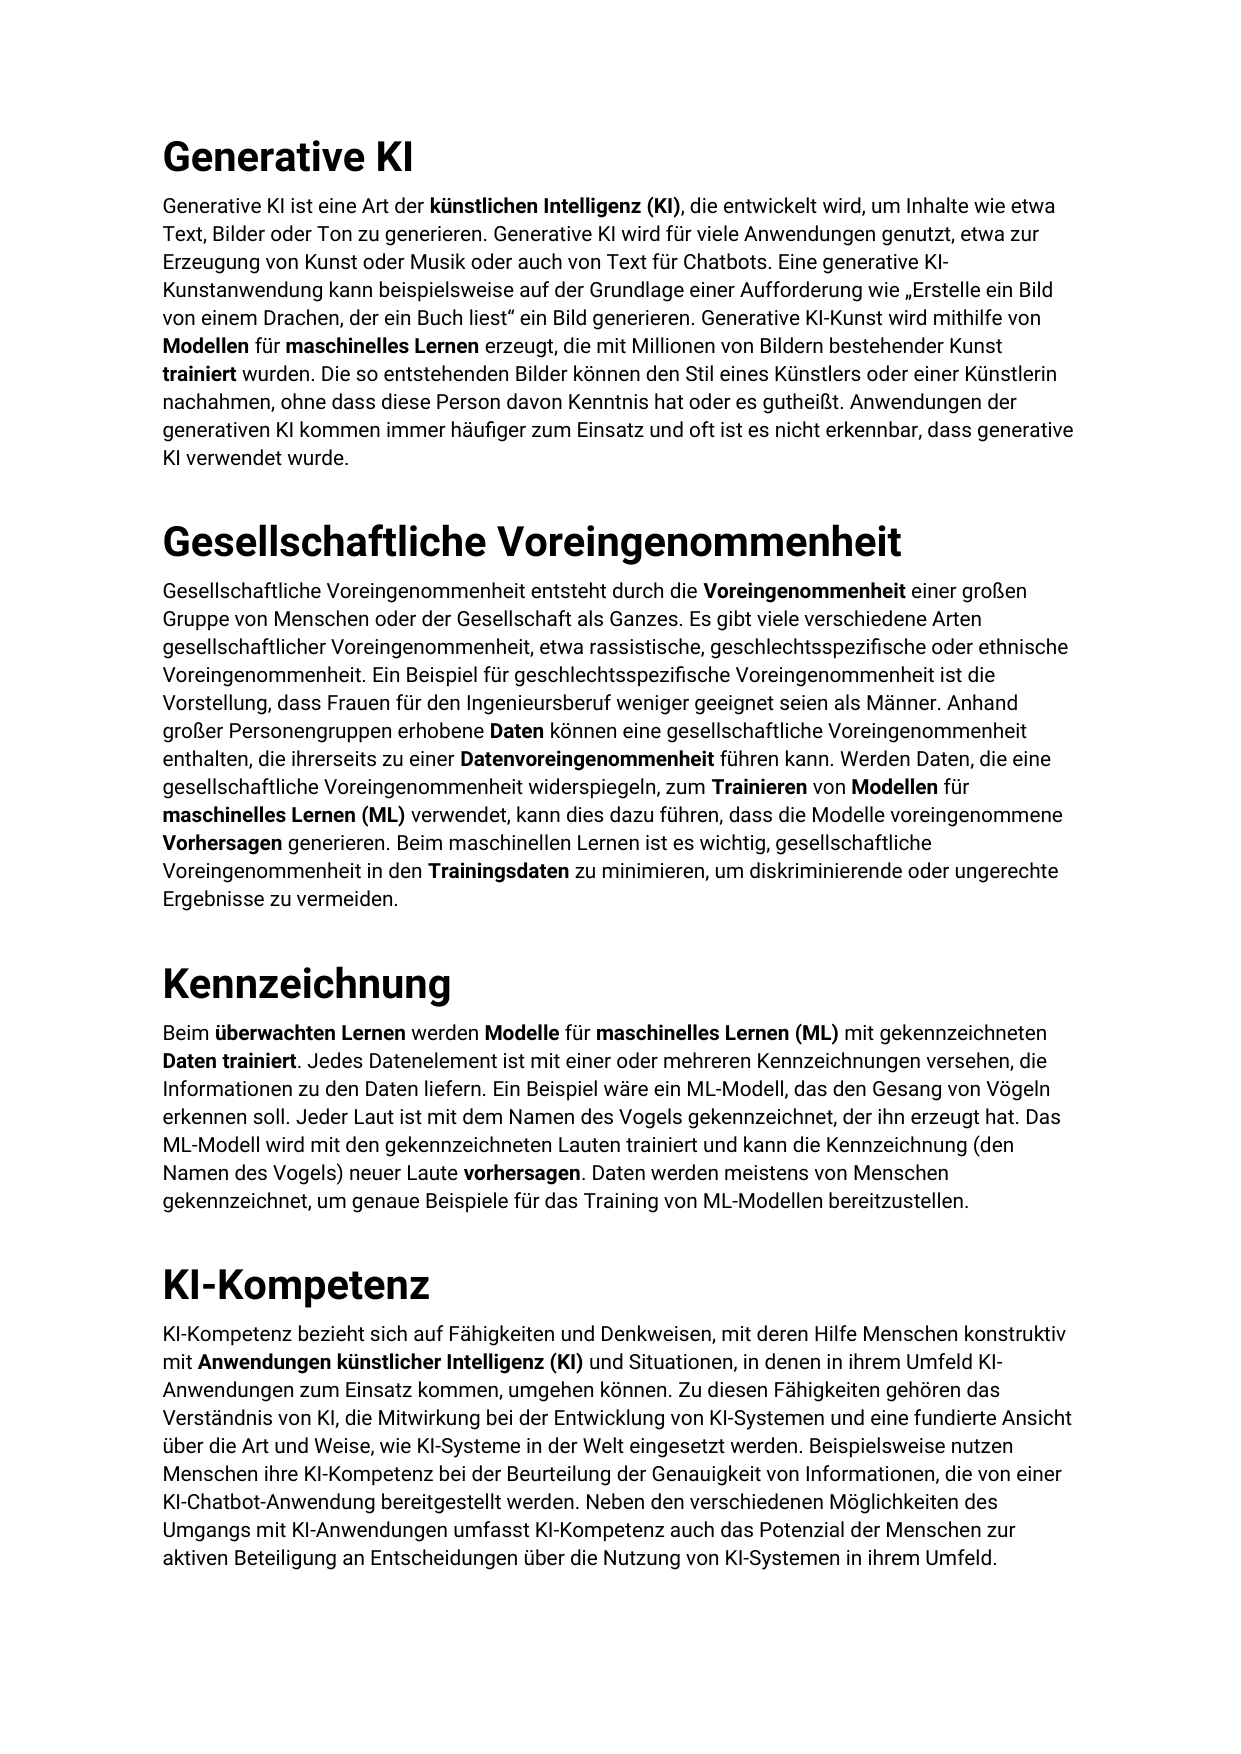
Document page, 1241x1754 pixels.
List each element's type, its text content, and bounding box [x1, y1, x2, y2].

table_cell Generative KI Generative KI ist eine Art der künstlichen Intelligenz (KI), die entwickelt wird, um Inhalte wie etwa Text, Bilder oder Ton zu generieren. Generative KI wird für viele Anwendungen genutzt, etwa zur Erzeugung von Kunst oder Musik oder auch von Text für Chatbots. Eine generative KI-Kunstanwendung kann beispielsweise auf der Grundlage einer Aufforderung wie „Erstelle ein Bild von einem Drachen, der ein Buch liest“ ein Bild generieren. Generative KI-Kunst wird mithilfe von Modellen für maschinelles Lernen erzeugt, die mit Millionen von Bildern bestehender Kunst trainiert wurden. Die so entstehenden Bilder können den Stil eines Künstlers oder einer Künstlerin nachahmen, ohne dass diese Person davon Kenntnis hat oder es gutheißt. Anwendungen der generativen KI kommen immer häufiger zum Einsatz und oft ist es nicht erkennbar, dass generative KI verwendet wurde. [152, 91, 1091, 474]
table_cell Kennzeichnung Beim überwachten Lernen werden Modelle für maschinelles Lernen (ML) mit gekennzeichneten Daten trainiert. Jedes Datenelement ist mit einer oder mehreren Kennzeichnungen versehen, die Informationen zu den Daten liefern. Ein Beispiel wäre ein ML-Modell, das den Gesang von Vögeln erkennen soll. Jeder Laut ist mit dem Namen des Vogels gekennzeichnet, der ihn erzeugt hat. Das ML-Modell wird mit den gekennzeichneten Lauten trainiert und kann die Kennzeichnung (den Namen des Vogels) neuer Laute vorhersagen. Daten werden meistens von Menschen gekennzeichnet, um genaue Beispiele für das Training von ML-Modellen bereitzustellen. [152, 918, 1091, 1217]
table_cell Gesellschaftliche Voreingenommenheit Gesellschaftliche Voreingenommenheit entsteht durch die Voreingenommenheit einer großen Gruppe von Menschen oder der Gesellschaft als Ganzes. Es gibt viele verschiedene Arten gesellschaftlicher Voreingenommenheit, etwa rassistische, geschlechtsspezifische oder ethnische Voreingenommenheit. Ein Beispiel für geschlechtsspezifische Voreingenommenheit ist die Vorstellung, dass Frauen für den Ingenieursberuf weniger geeignet seien als Männer. Anhand großer Personengruppen erhobene Daten können eine gesellschaftliche Voreingenommenheit enthalten, die ihrerseits zu einer Datenvoreingenommenheit führen kann. Werden Daten, die eine gesellschaftliche Voreingenommenheit widerspiegeln, zum Trainieren von Modellen für maschinelles Lernen (ML) verwendet, kann dies dazu führen, dass die Modelle voreingenommene Vorhersagen generieren. Beim maschinellen Lernen ist es wichtig, gesellschaftliche Voreingenommenheit in den Trainingsdaten zu minimieren, um diskriminierende oder ungerechte Ergebnisse zu vermeiden. [152, 476, 1091, 916]
table_cell KI-Kompetenz KI-Kompetenz bezieht sich auf Fähigkeiten und Denkweisen, mit deren Hilfe Menschen konstruktiv mit Anwendungen künstlicher Intelligenz (KI) und Situationen, in denen in ihrem Umfeld KI-Anwendungen zum Einsatz kommen, umgehen können. Zu diesen Fähigkeiten gehören das Verständnis von KI, die Mitwirkung bei der Entwicklung von KI-Systemen und eine fundierte Ansicht über die Art und Weise, wie KI-Systeme in der Welt eingesetzt werden. Beispielsweise nutzen Menschen ihre KI-Kompetenz bei der Beurteilung der Genauigkeit von Informationen, die von einer KI-Chatbot-Anwendung bereitgestellt werden. Neben den verschiedenen Möglichkeiten des Umgangs mit KI-Anwendungen umfasst KI-Kompetenz auch das Potenzial der Menschen zur aktiven Beteiligung an Entscheidungen über die Nutzung von KI-Systemen in ihrem Umfeld. [152, 1219, 1091, 1574]
